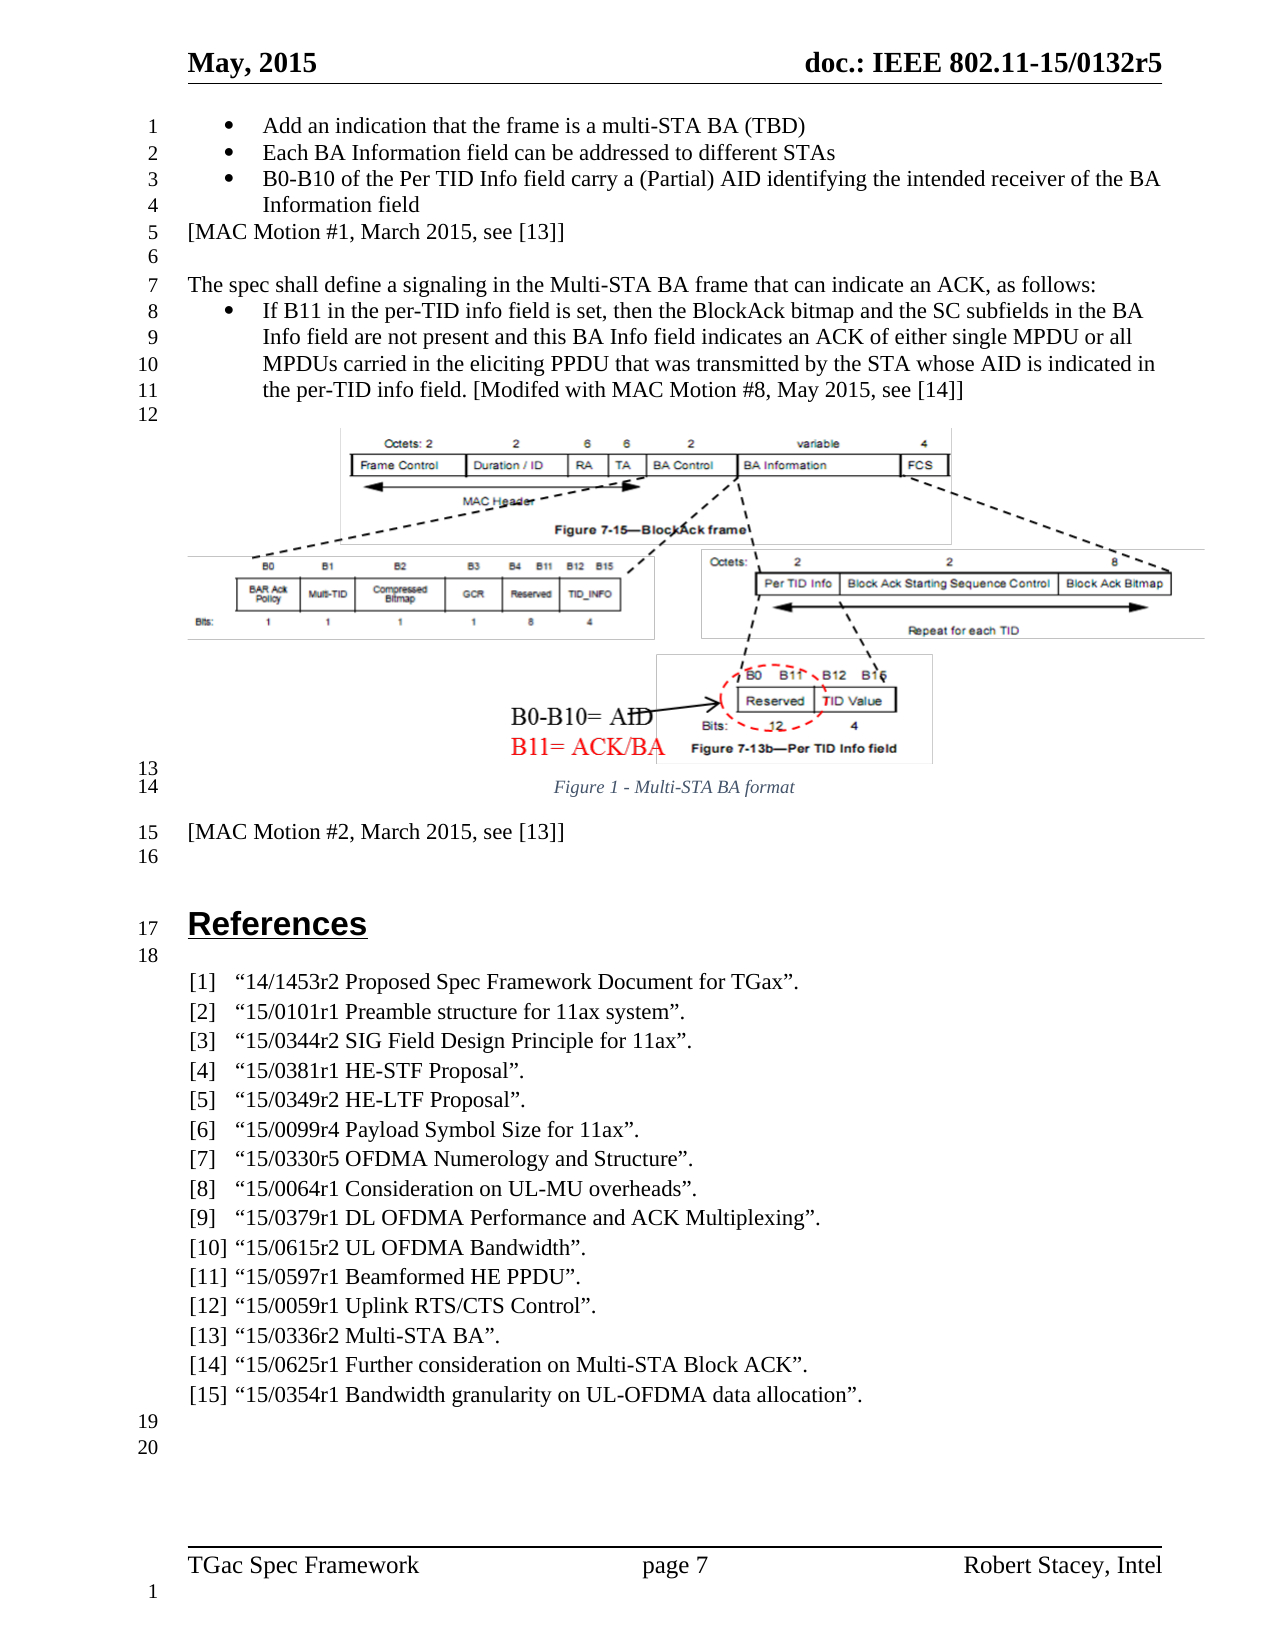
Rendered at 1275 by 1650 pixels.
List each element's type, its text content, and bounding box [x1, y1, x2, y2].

text Figure 1 - Multi-STA BA format [187, 776, 1162, 797]
list If B11 in the per-TID info field is set, then the BlockAck bitmap and the SC subfields in the BA Info field are not present and this BA Info field indicates an ACK of either single MPDU or all MPDUs carried in the eliciting PPDU that was transmitted by the STA whose AID is indicated in the per-TID info field. [Modifed with MAC Motion #8, May 2015, see ] [225, 297, 1162, 402]
list Each BA Information field can be addressed to different STAs [225, 139, 1162, 165]
list Add an indication that the frame is a multi-STA BA (TBD) [225, 112, 1162, 139]
text The spec shall define a signaling in the Multi-STA BA frame that can indicate an ACK, as follows: [187, 271, 1162, 297]
list B0-B10 of the Per TID Info field carry a (Partial) AID identifying the intended receiver of the BA Information field [225, 165, 1162, 218]
text [MAC Motion #1, March 2015, see ] [187, 218, 1162, 244]
text [MAC Motion #2, March 2015, see ] [187, 818, 1162, 844]
picture [187, 428, 1205, 776]
